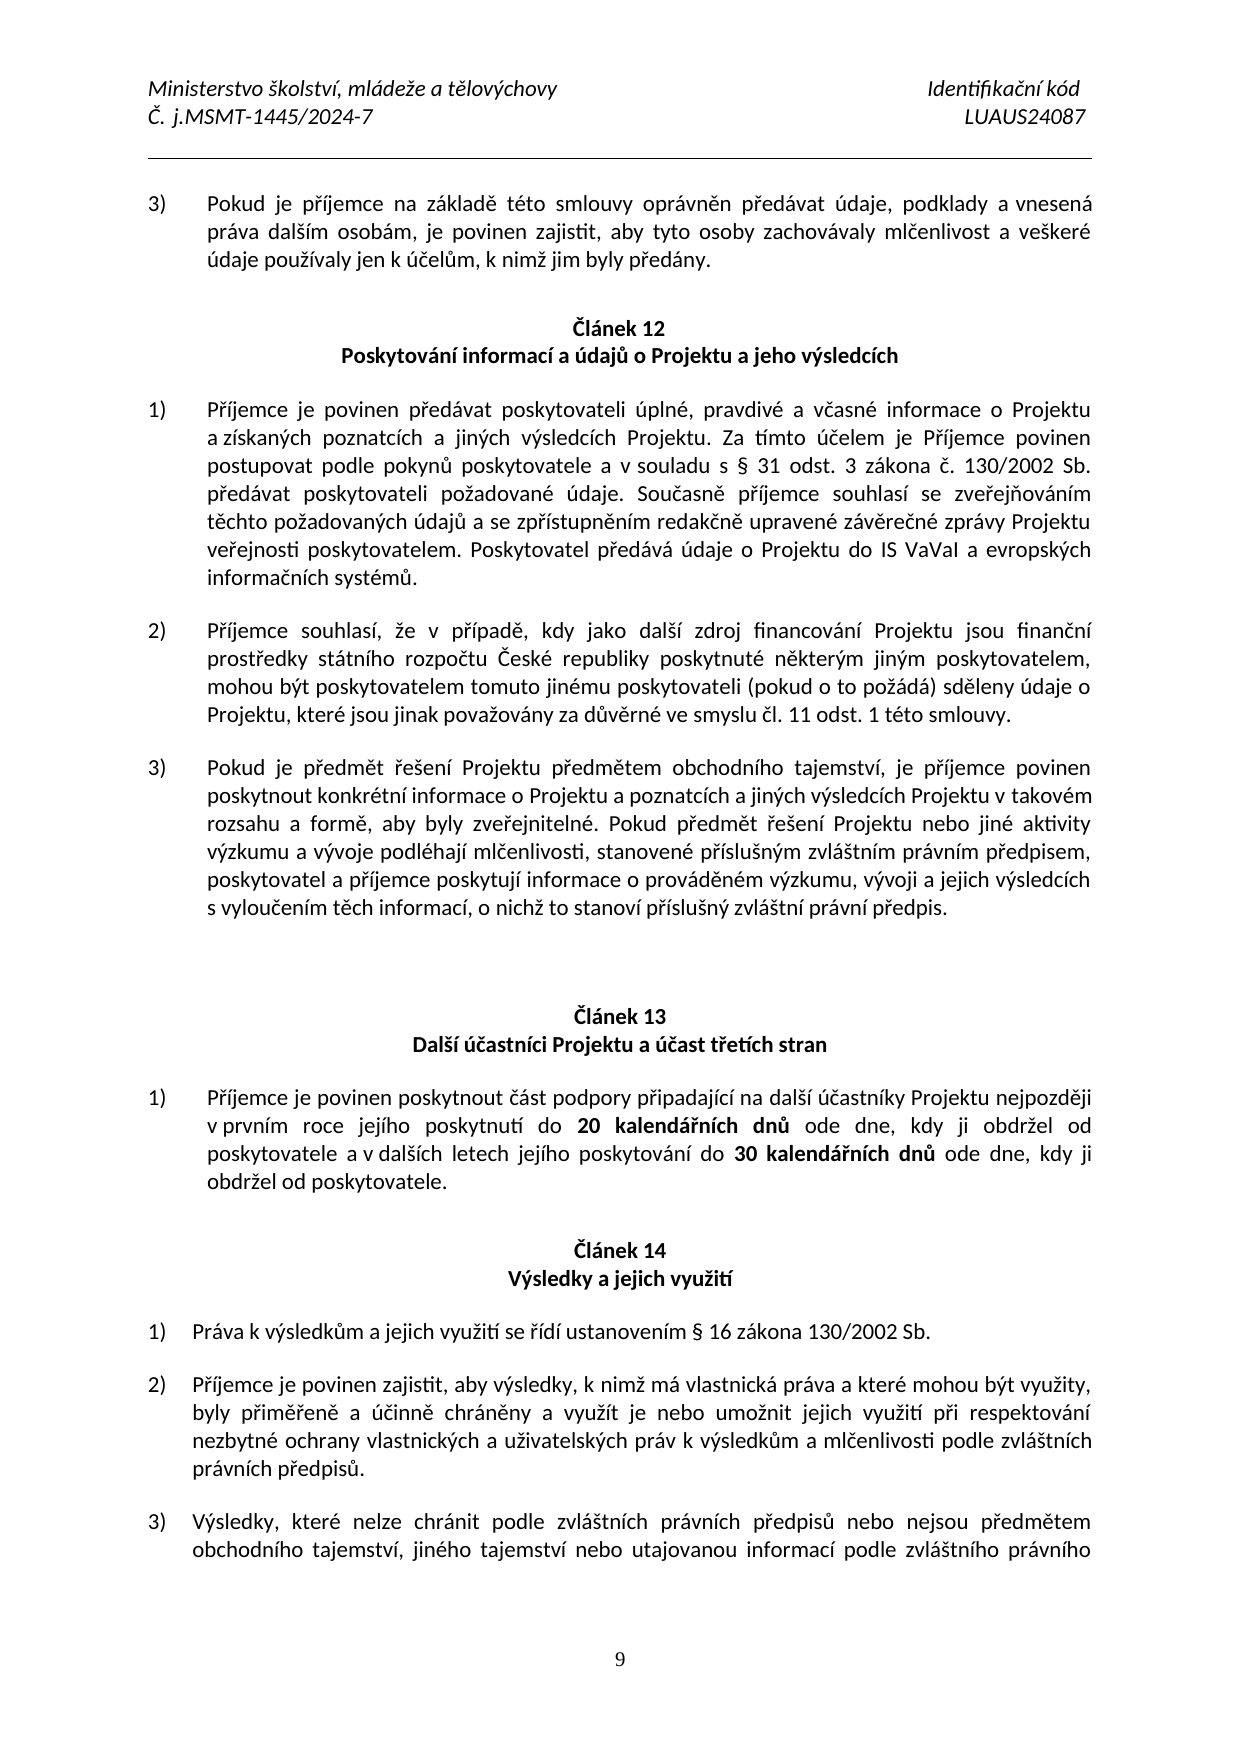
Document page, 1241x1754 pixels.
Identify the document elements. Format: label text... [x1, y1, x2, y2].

text Další účastníci Projektu a účast třetích stran [148, 1030, 1092, 1058]
list Příjemce je povinen zajistit, aby výsledky, k nimž má vlastnická práva a které mohou být využity, byly přiměřeně a účinně chráněny a využít je nebo umožnit jejich využití při respektování nezbytné ochrany vlastnických a uživatelských práv k výsledkům a mlčenlivosti podle zvláštních právních předpisů. [148, 1370, 1092, 1482]
list Příjemce je povinen poskytnout část podpory připadající na další účastníky Projektu nejpozději v prvním roce jejího poskytnutí do 20 kalendářních dnů ode dne, kdy ji obdržel od poskytovatele a v dalších letech jejího poskytování do 30 kalendářních dnů ode dne, kdy ji obdržel od poskytovatele. [148, 1083, 1092, 1195]
text Článek 14 [148, 1236, 1092, 1264]
list Práva k výsledkům a jejich využití se řídí ustanovením § 16 zákona 130/2002 Sb. [148, 1317, 1092, 1345]
list Pokud je příjemce na základě této smlouvy oprávněn předávat údaje, podklady a vnesená práva dalším osobám, je povinen zajistit, aby tyto osoby zachovávaly mlčenlivost a veškeré údaje používaly jen k účelům, k nimž jim byly předány. [148, 189, 1092, 273]
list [148, 1507, 1092, 1563]
text Výsledky a jejich využití [148, 1264, 1092, 1292]
text Článek 13 [148, 1002, 1092, 1030]
list Příjemce souhlasí, že v případě, kdy jako další zdroj financování Projektu jsou finanční prostředky státního rozpočtu České republiky poskytnuté některým jiným poskytovatelem, mohou být poskytovatelem tomuto jinému poskytovateli (pokud o to požádá) sděleny údaje o Projektu, které jsou jinak považovány za důvěrné ve smyslu čl. 11 odst. 1 této smlouvy. [148, 616, 1092, 728]
list Pokud je předmět řešení Projektu předmětem obchodního tajemství, je příjemce povinen poskytnout konkrétní informace o Projektu a poznatcích a jiných výsledcích Projektu v takovém rozsahu a formě, aby byly zveřejnitelné. Pokud předmět řešení Projektu nebo jiné aktivity výzkumu a vývoje podléhají mlčenlivosti, stanovené příslušným zvláštním právním předpisem, poskytovatel a příjemce poskytují informace o prováděném výzkumu, vývoji a jejich výsledcích s vyloučením těch informací, o nichž to stanoví příslušný zvláštní právní předpis. [148, 753, 1092, 921]
text Článek 12 [223, 314, 1092, 342]
list Příjemce je povinen předávat poskytovateli úplné, pravdivé a včasné informace o Projektu a získaných poznatcích a jiných výsledcích Projektu. Za tímto účelem je Příjemce povinen postupovat podle pokynů poskytovatele a v souladu s § 31 odst. 3 zákona č. 130/2002 Sb. předávat poskytovateli požadované údaje. Současně příjemce souhlasí se zveřejňováním těchto požadovaných údajů a se zpřístupněním redakčně upravené závěrečné zprávy Projektu veřejnosti poskytovatelem. Poskytovatel předává údaje o Projektu do IS VaVaI a evropských informačních systémů. [148, 395, 1092, 591]
text Poskytování informací a údajů o Projektu a jeho výsledcích [148, 342, 1092, 370]
